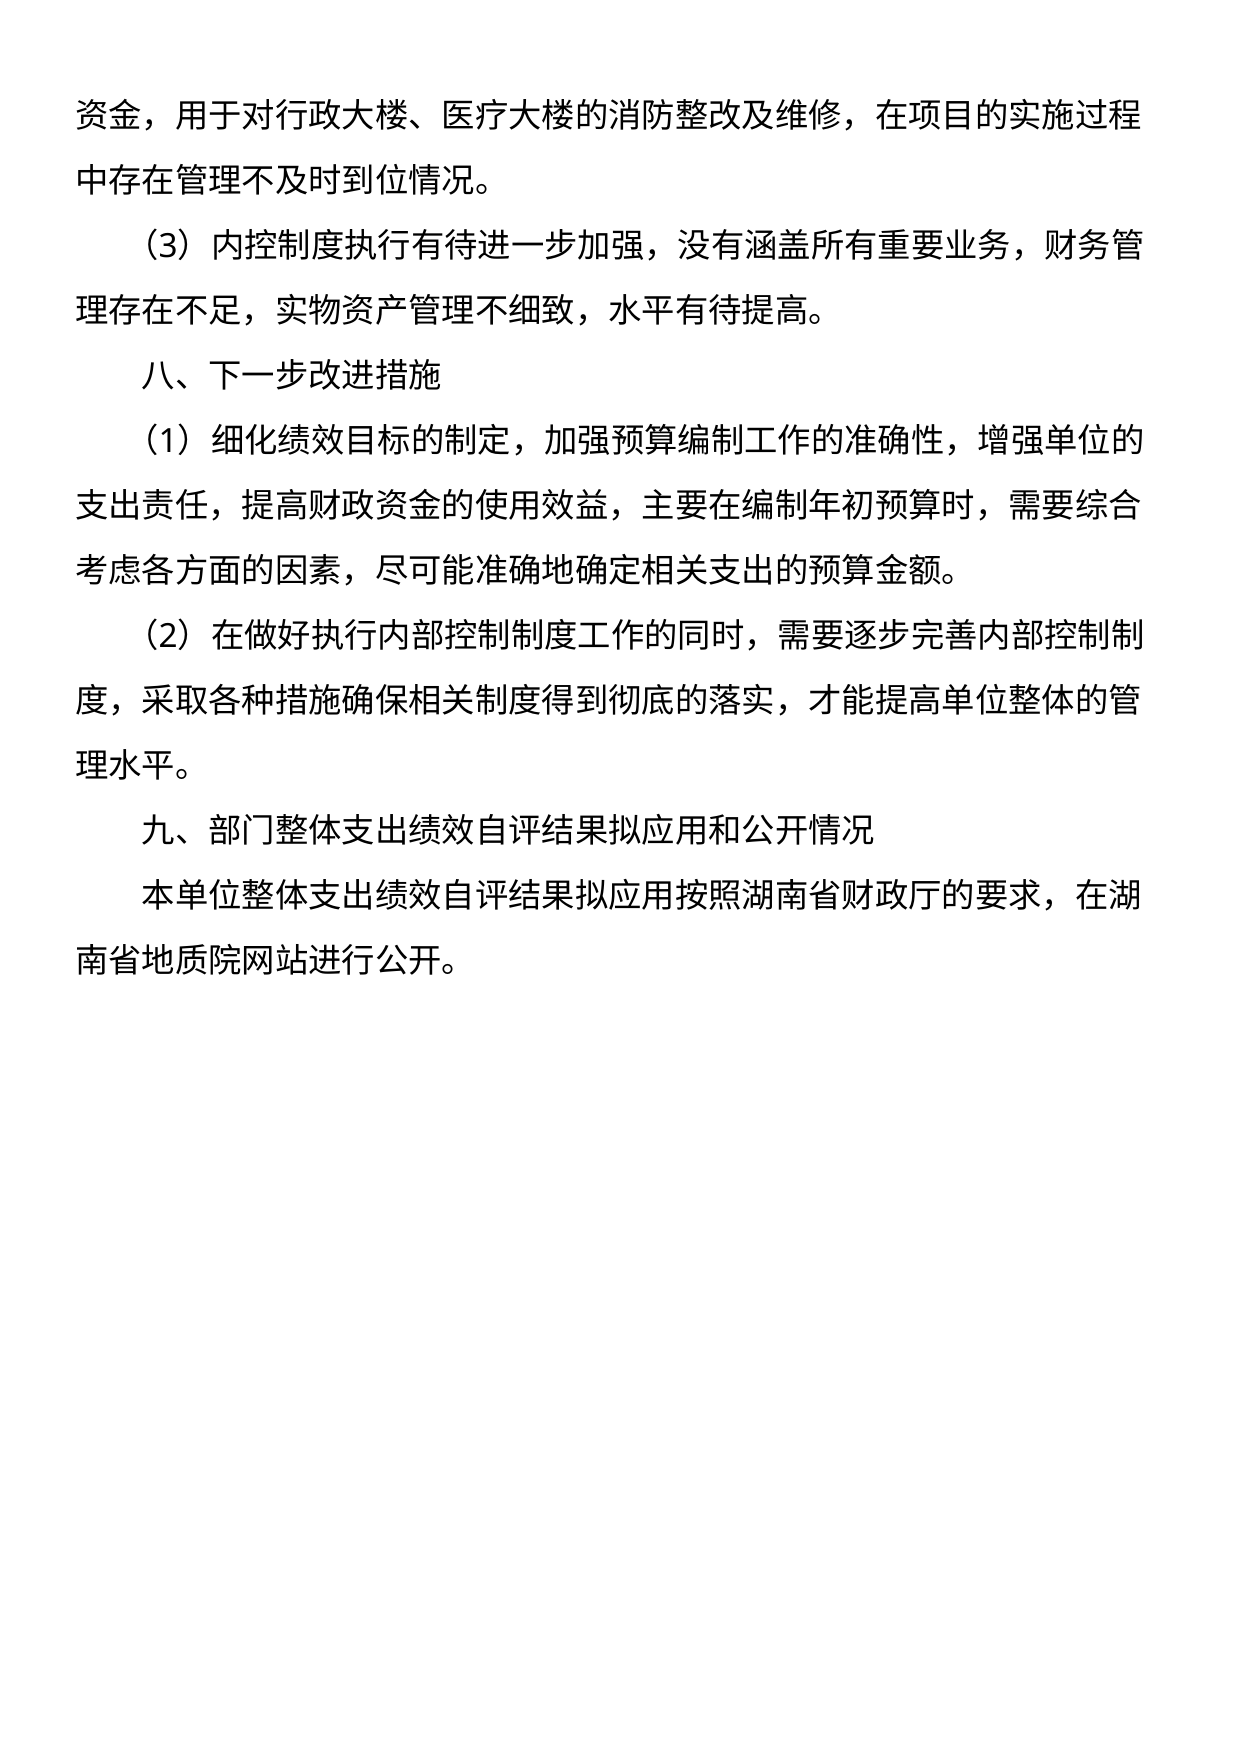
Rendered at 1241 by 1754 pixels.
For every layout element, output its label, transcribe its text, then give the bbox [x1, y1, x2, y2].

text （2）在做好执行内部控制制度工作的同时，需要逐步完善内部控制制度，采取各种措施确保相关制度得到彻底的落实，才能提高单位整体的管理水平。 [75, 601, 1151, 796]
text （1）细化绩效目标的制定，加强预算编制工作的准确性，增强单位的支出责任，提高财政资金的使用效益，主要在编制年初预算时，需要综合考虑各方面的因素，尽可能准确地确定相关支出的预算金额。 [75, 406, 1151, 601]
text 八、下一步改进措施 [75, 341, 1151, 406]
text 九、部门整体支出绩效自评结果拟应用和公开情况 [75, 796, 1151, 861]
text 本单位整体支出绩效自评结果拟应用按照湖南省财政厅的要求，在湖南省地质院网站进行公开。 [75, 861, 1151, 991]
text （3）内控制度执行有待进一步加强，没有涵盖所有重要业务，财务管理存在不足，实物资产管理不细致，水平有待提高。 [75, 211, 1151, 341]
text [75, 81, 1151, 211]
